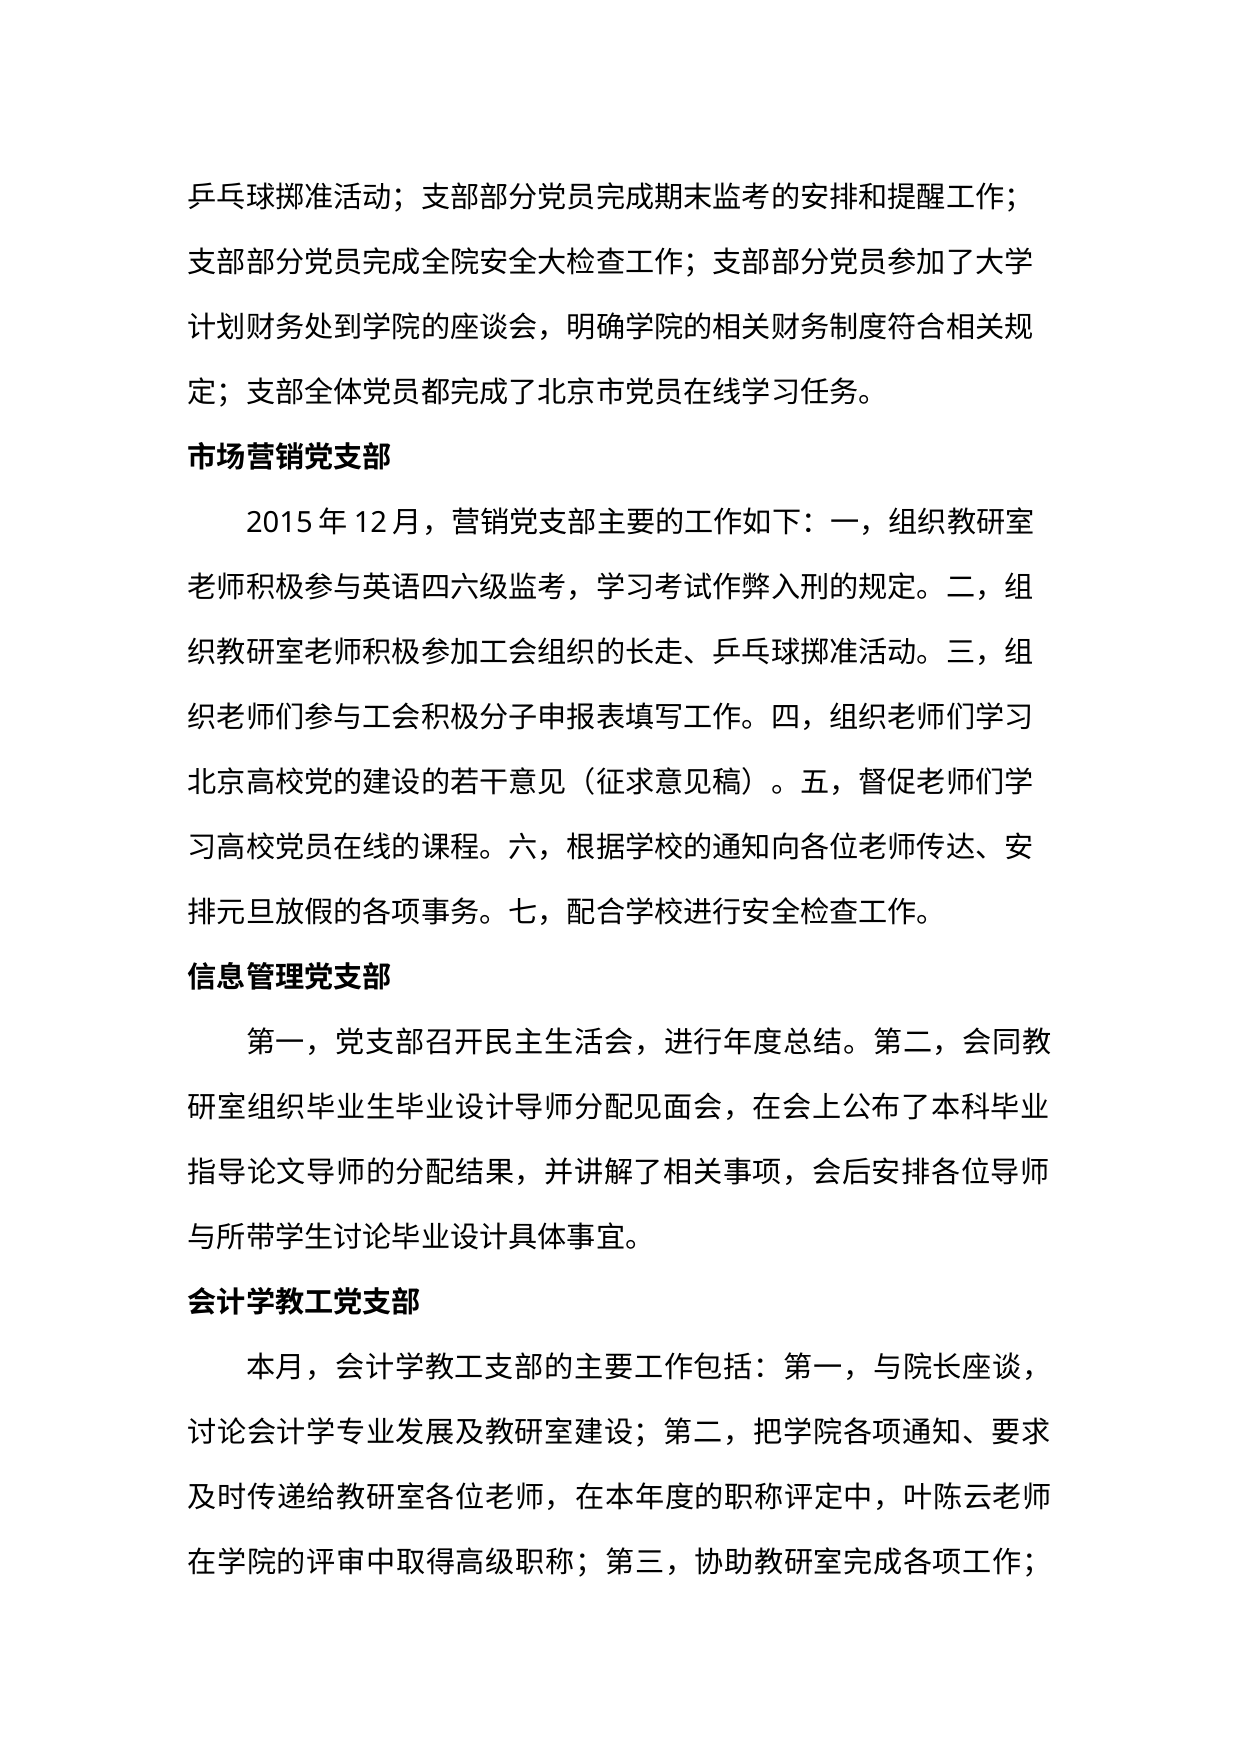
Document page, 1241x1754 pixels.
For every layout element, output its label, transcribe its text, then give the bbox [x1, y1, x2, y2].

text 信息管理党支部 [187, 942, 1053, 1007]
text 第一，党支部召开民主生活会，进行年度总结。第二，会同教研室组织毕业生毕业设计导师分配见面会，在会上公布了本科毕业指导论文导师的分配结果，并讲解了相关事项，会后安排各位导师与所带学生讨论毕业设计具体事宜。 [187, 1007, 1053, 1267]
text 市场营销党支部 [187, 422, 1053, 487]
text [187, 1332, 1053, 1592]
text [187, 162, 1053, 422]
text 2015年12月，营销党支部主要的工作如下：一，组织教研室老师积极参与英语四六级监考，学习考试作弊入刑的规定。二，组织教研室老师积极参加工会组织的长走、乒乓球掷准活动。三，组织老师们参与工会积极分子申报表填写工作。四，组织老师们学习北京高校党的建设的若干意见（征求意见稿）。五，督促老师们学习高校党员在线的课程。六，根据学校的通知向各位老师传达、安排元旦放假的各项事务。七，配合学校进行安全检查工作。 [187, 487, 1053, 942]
text 会计学教工党支部 [187, 1267, 1053, 1332]
